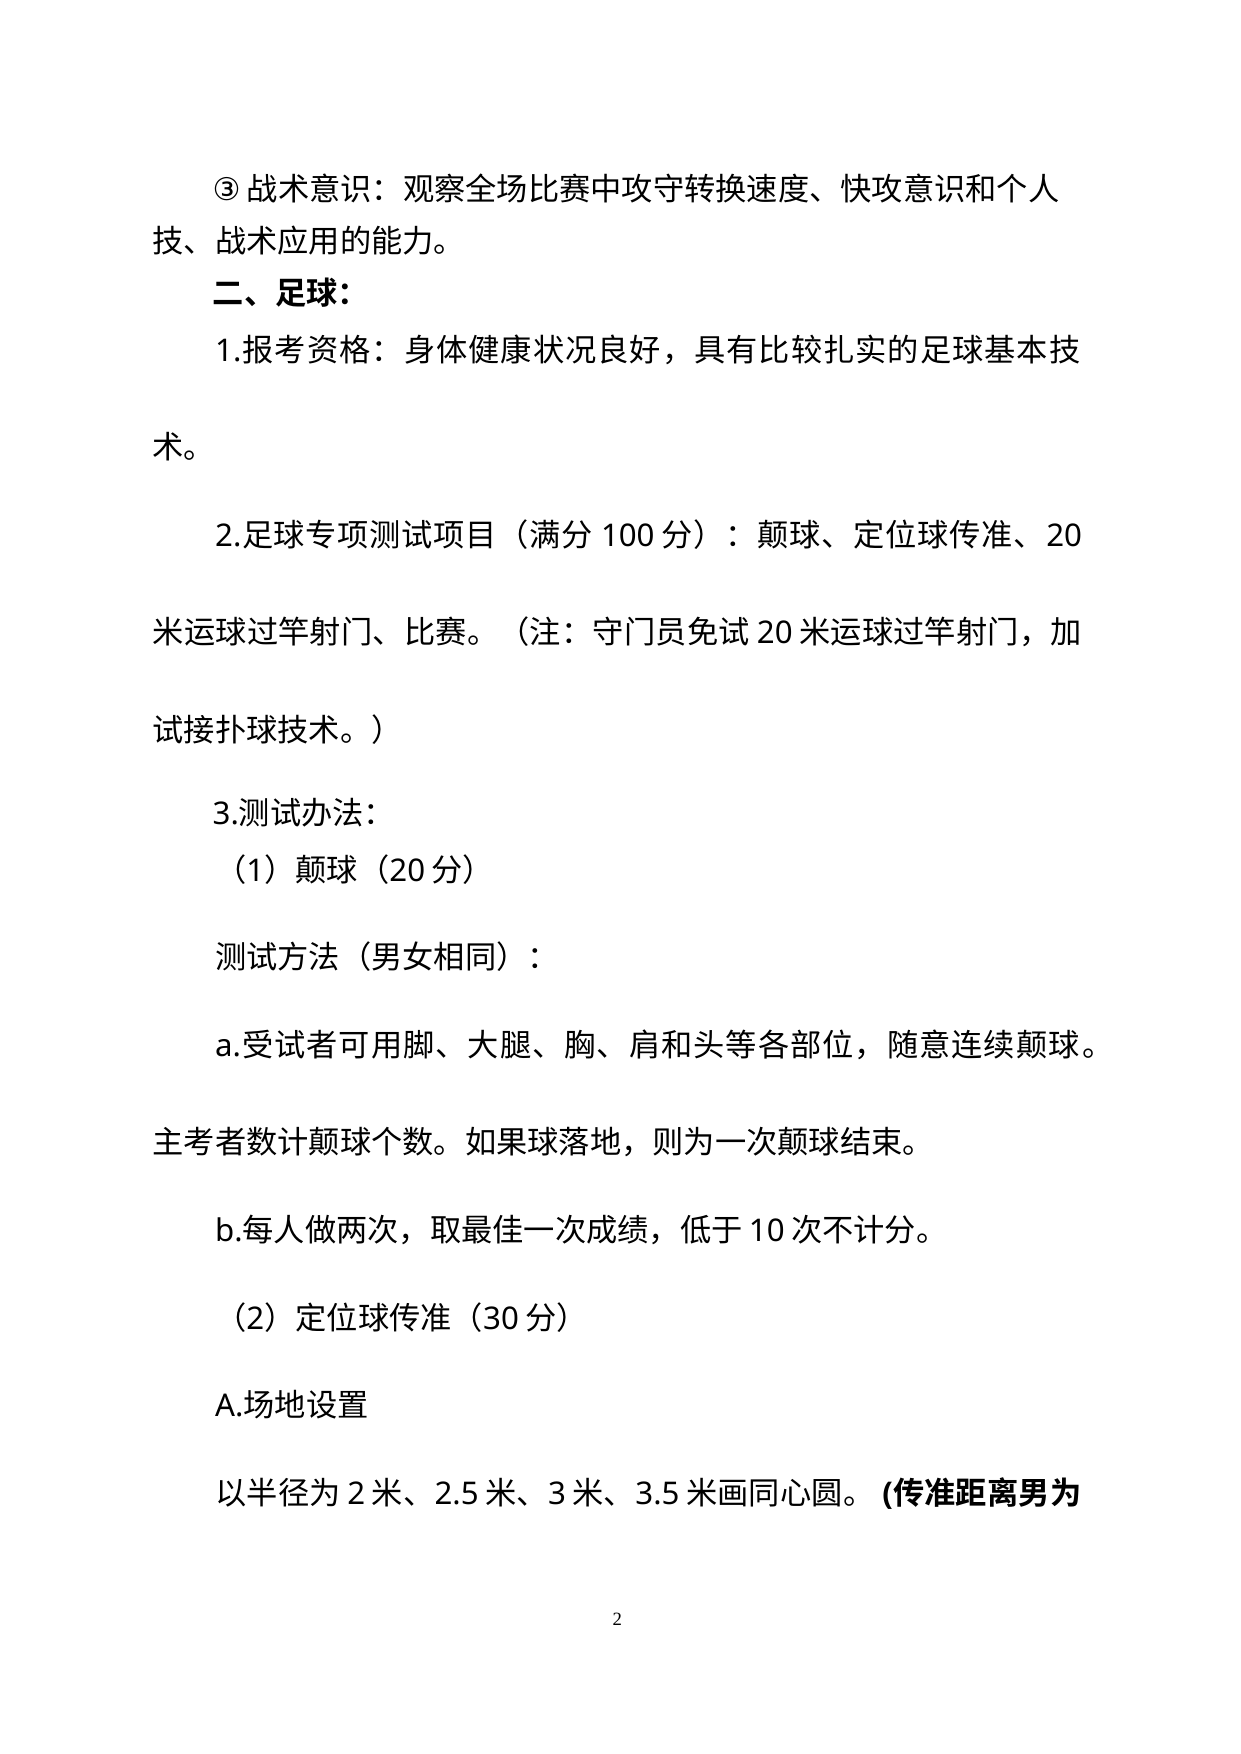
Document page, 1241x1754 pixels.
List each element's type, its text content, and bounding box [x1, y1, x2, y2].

text （2）定位球传准（30分） [152, 1283, 1082, 1348]
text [152, 1458, 1082, 1523]
text 二、足球： [152, 263, 1082, 315]
text 2.足球专项测试项目（满分100分）：颠球、定位球传准、20米运球过竿射门、比赛。（注：守门员免试20米运球过竿射门，加试接扑球技术。） [152, 500, 1082, 760]
text 1.报考资格：身体健康状况良好，具有比较扎实的足球基本技术。 [152, 315, 1082, 478]
text ③战术意识：观察全场比赛中攻守转换速度、快攻意识和个人技、战术应用的能力。 [152, 159, 1082, 263]
text a.受试者可用脚、大腿、胸、肩和头等各部位，随意连续颠球。主考者数计颠球个数。如果球落地，则为一次颠球结束。 [152, 1010, 1082, 1173]
text 3.测试办法： [152, 783, 1082, 835]
text （1）颠球（20分） [152, 835, 1082, 900]
text 测试方法（男女相同）： [152, 923, 1082, 988]
text b.每人做两次，取最佳一次成绩，低于10次不计分。 [152, 1195, 1082, 1260]
text A.场地设置 [152, 1371, 1082, 1436]
